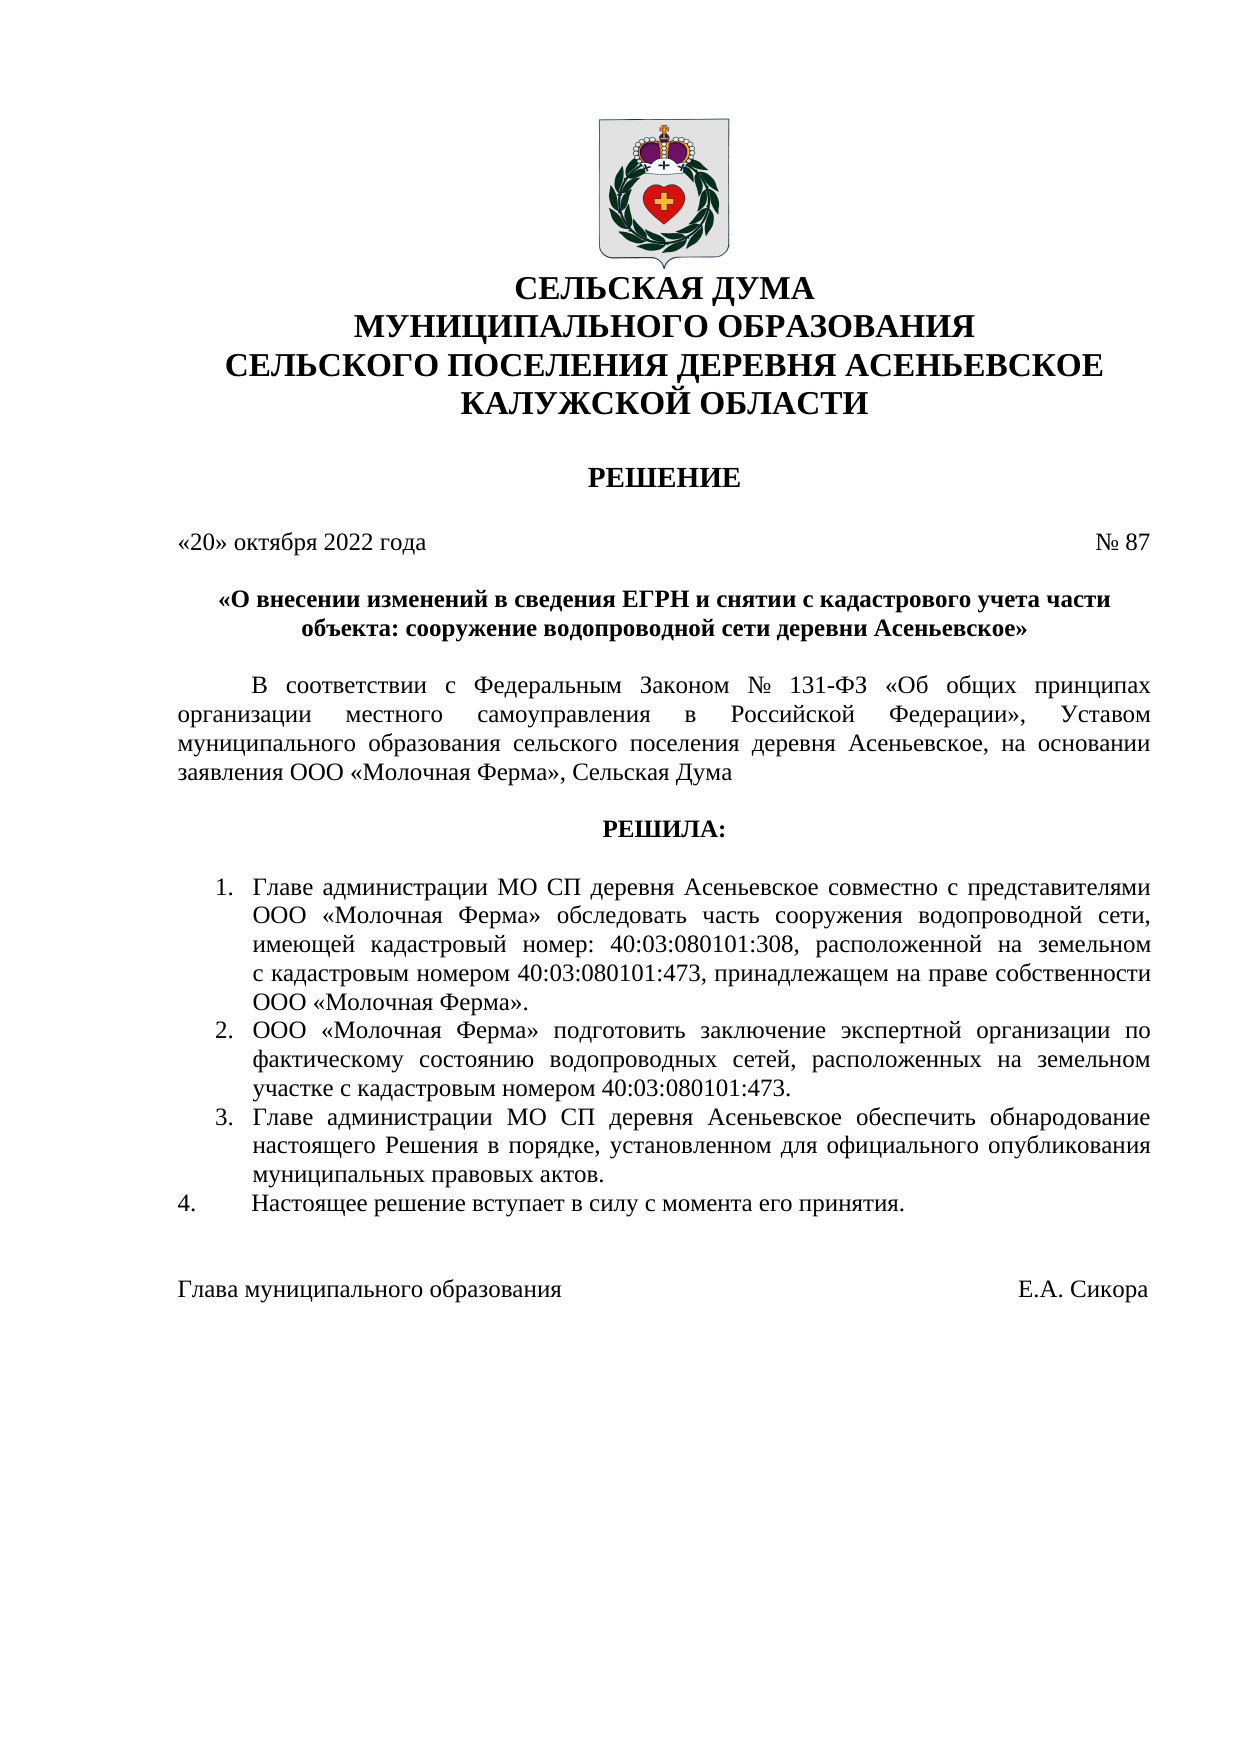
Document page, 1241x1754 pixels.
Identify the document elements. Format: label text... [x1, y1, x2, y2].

text «20» октября 2022 года № 87 [177, 527, 1152, 556]
text РЕШЕНИЕ [177, 460, 1152, 493]
list Главе администрации МО СП деревня Асеньевское совместно с представителями ООО «Молочная Ферма» обследовать часть сооружения водопроводной сети, имеющей кадастровый номер: 40:03:080101:308, расположенной на земельном с кадастровым номером 40:03:080101:473, принадлежащем на праве собственности ООО «Молочная Ферма». [215, 872, 1152, 1016]
text МУНИЦИПАЛЬНОГО ОБРАЗОВАНИЯ СЕЛЬСКОГО ПОСЕЛЕНИЯ ДЕРЕВНЯ АСЕНЬЕВСКОЕ КАЛУЖСКОЙ ОБЛАСТИ [177, 306, 1152, 421]
list Настоящее решение вступает в силу с момента его принятия. [177, 1188, 1152, 1217]
text «О внесении изменений в сведения ЕГРН и снятии с кадастрового учета части объекта: сооружение водопроводной сети деревни Асеньевское» [177, 584, 1152, 642]
text РЕШИЛА: [177, 814, 1152, 843]
picture [598, 118, 730, 269]
list ООО «Молочная Ферма» подготовить заключение экспертной организации по фактическому состоянию водопроводных сетей, расположенных на земельном участке с кадастровым номером 40:03:080101:473. [215, 1016, 1152, 1102]
text СЕЛЬСКАЯ ДУМА [177, 268, 1152, 306]
list Главе администрации МО СП деревня Асеньевское обеспечить обнародование настоящего Решения в порядке, установленном для официального опубликования муниципальных правовых актов. [215, 1102, 1152, 1188]
text В соответствии с Федеральным Законом № 131-ФЗ «Об общих принципах организации местного самоуправления в Российской Федерации», Уставом муниципального образования сельского поселения деревня Асеньевское, на основании заявления ООО «Молочная Ферма», Сельская Дума [177, 671, 1152, 786]
text Глава муниципального образования Е.А. Сикора [177, 1274, 1152, 1303]
